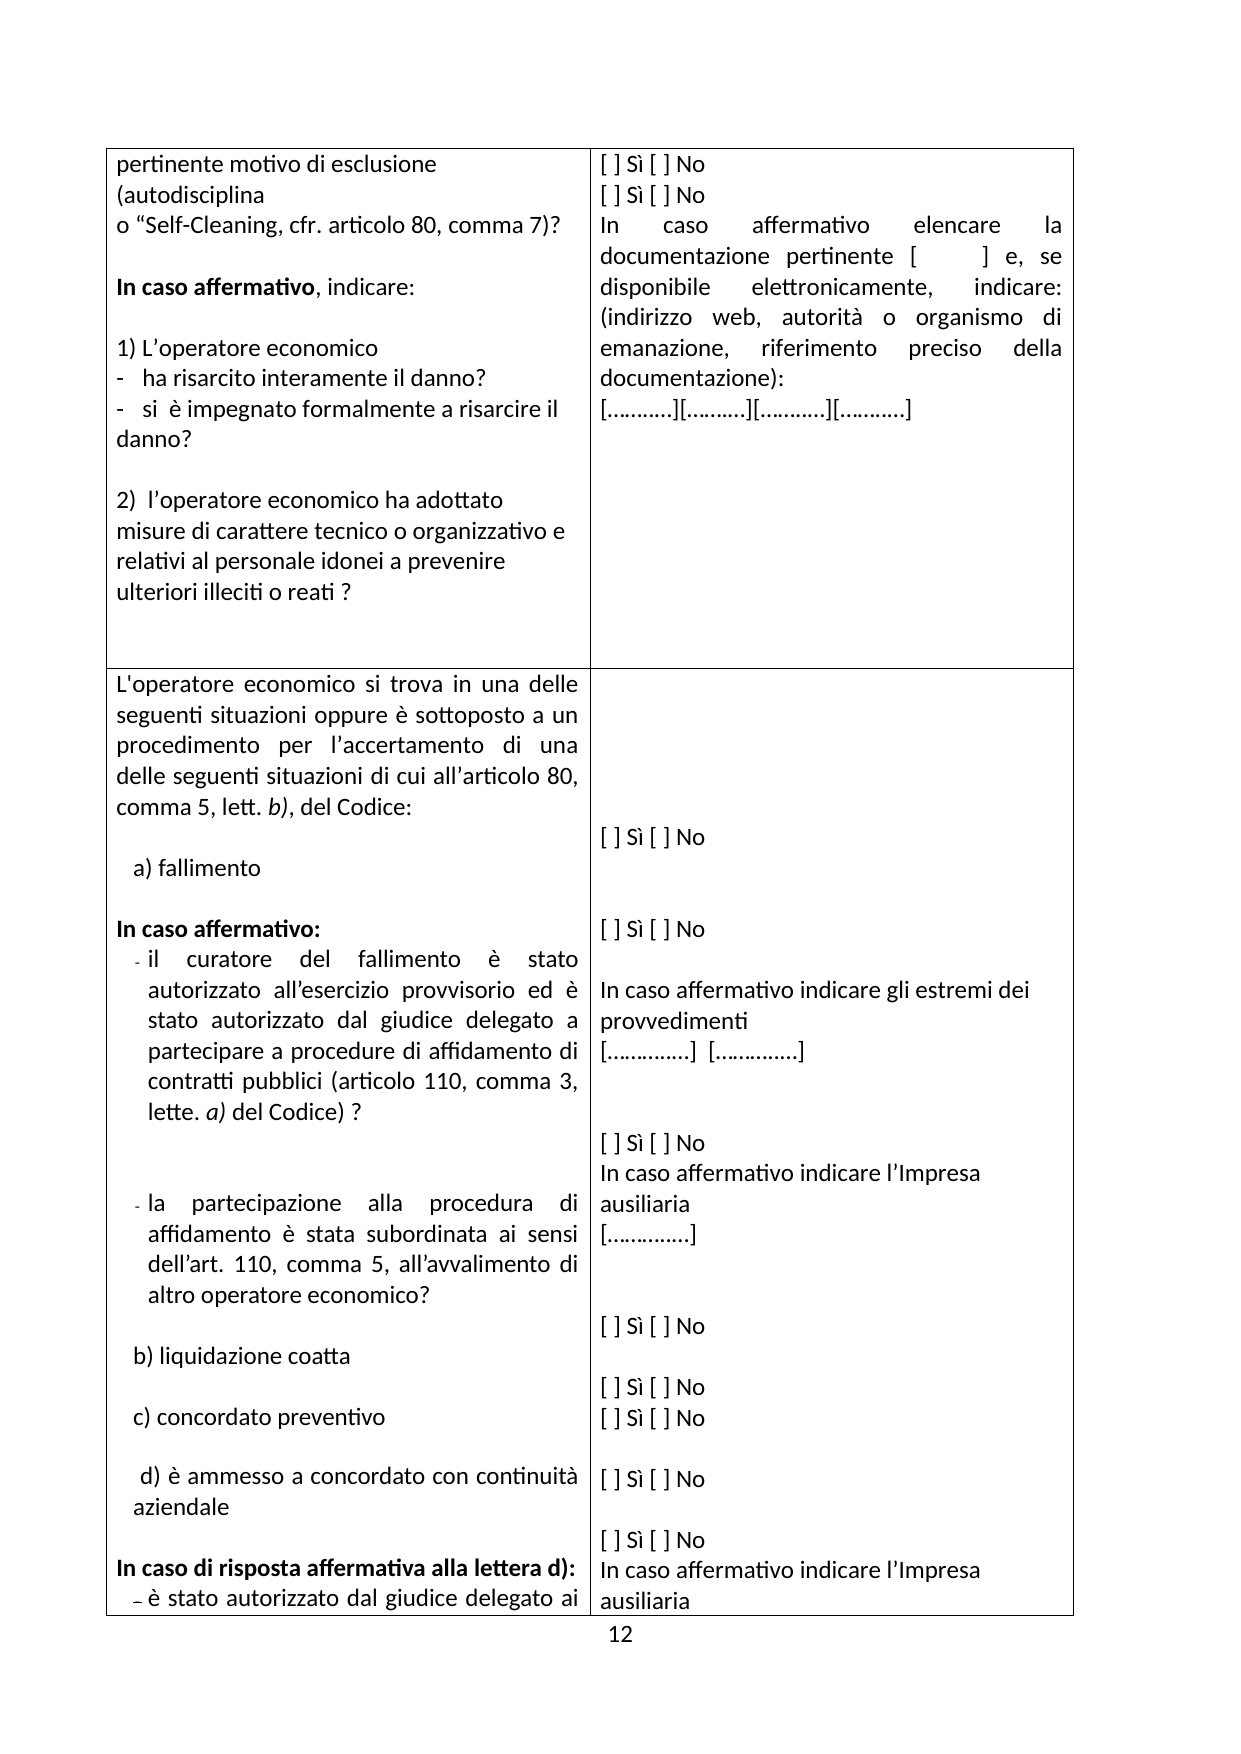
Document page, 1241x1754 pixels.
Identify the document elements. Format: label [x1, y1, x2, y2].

table_cell [107, 669, 590, 1615]
table_cell [591, 669, 1073, 1615]
table_cell [591, 149, 1073, 667]
